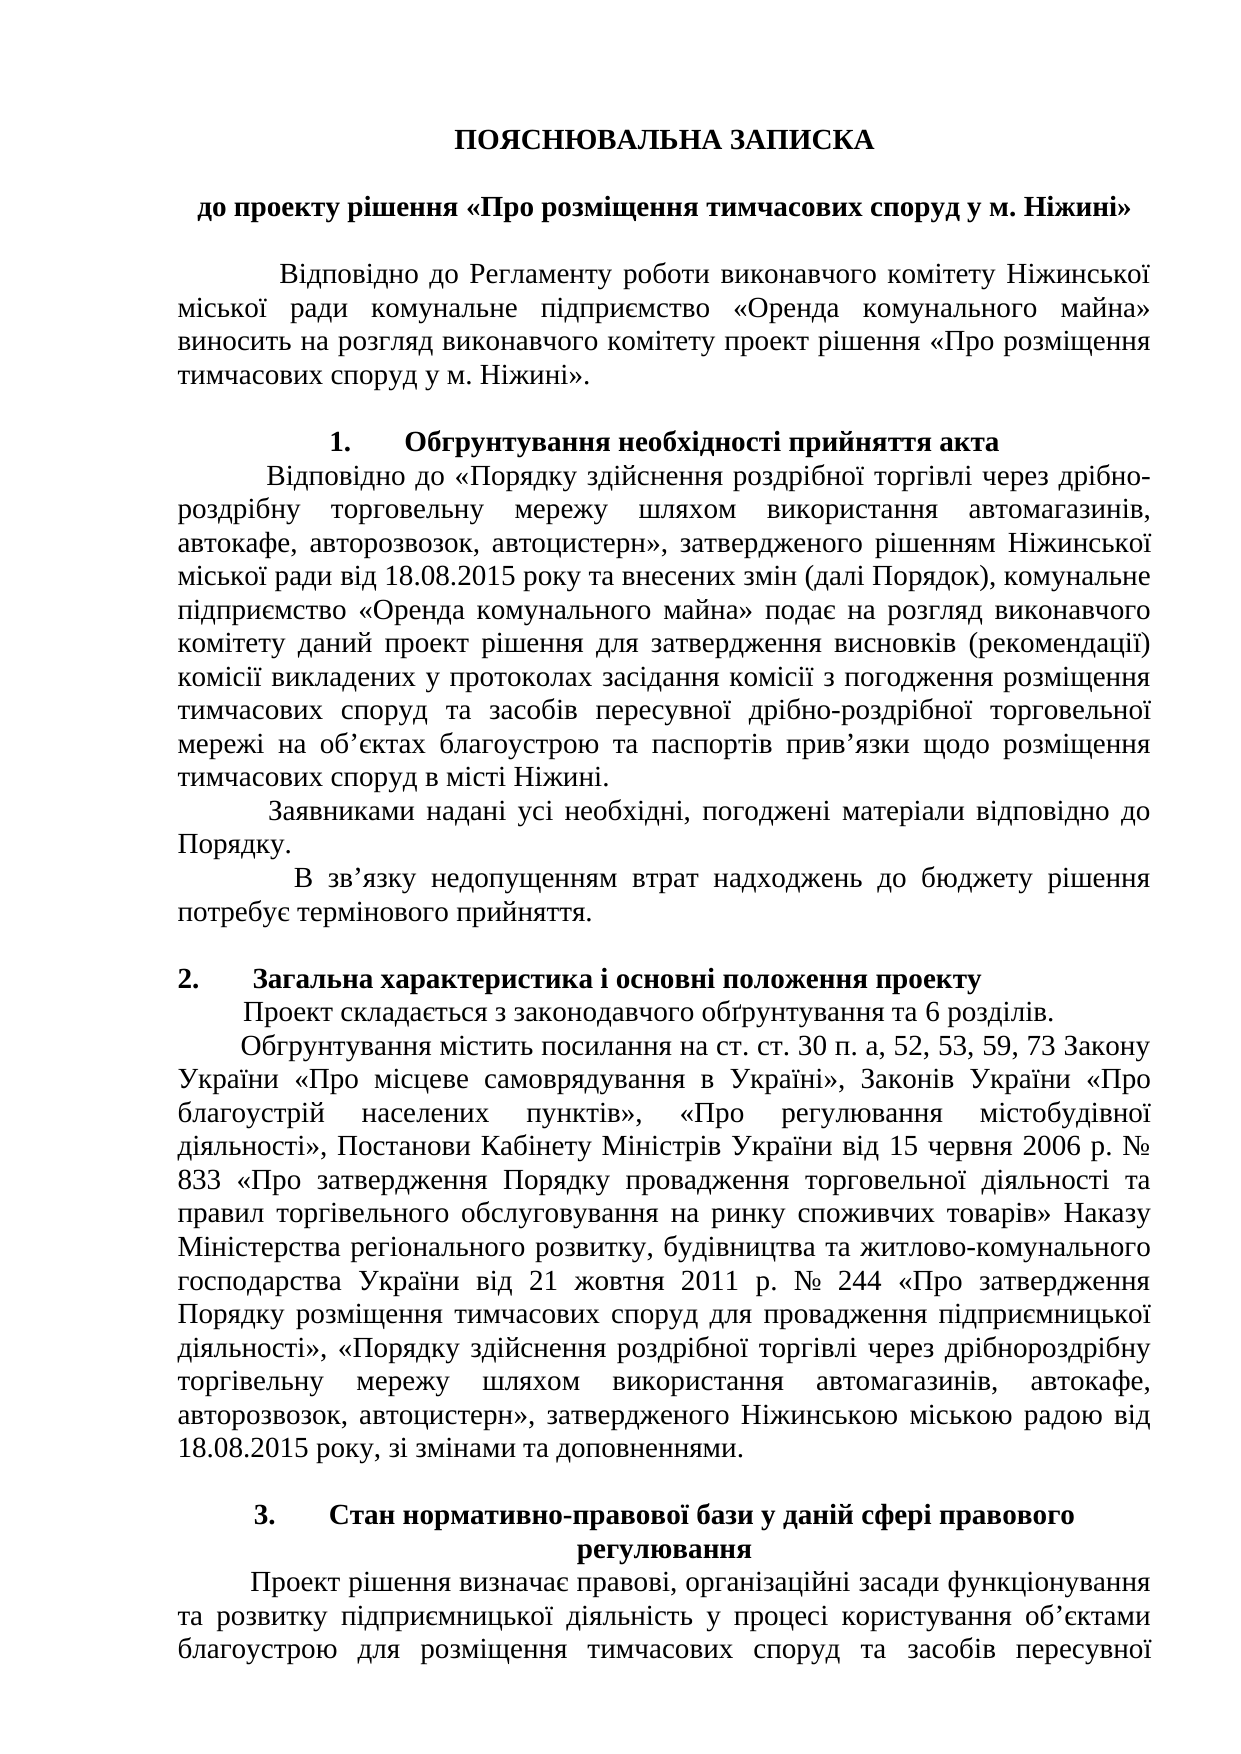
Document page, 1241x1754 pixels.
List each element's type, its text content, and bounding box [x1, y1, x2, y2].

text Заявниками надані усі необхідні, погоджені матеріали відповідно до Порядку. [177, 793, 1152, 860]
text до проекту рішення «Про розміщення тимчасових споруд у м. Ніжині» [177, 189, 1152, 223]
list Обгрунтування необхідності прийняття акта [177, 424, 1152, 458]
text Проект складається з законодавчого обґрунтування та 6 розділів. [177, 994, 1152, 1028]
text Відповідно до «Порядку здійснення роздрібної торгівлі через дрібно-роздрібну торговельну мережу шляхом використання автомагазинів, автокафе, авторозвозок, автоцистерн», затвердженого рішенням Ніжинської міської ради від 18.08.2015 року та внесених змін (далі Порядок), комунальне підприємство «Оренда комунального майна» подає на розгляд виконавчого комітету даний проект рішення для затвердження висновків (рекомендації) комісії викладених у протоколах засідання комісії з погодження розміщення тимчасових споруд та засобів пересувної дрібно-роздрібної торговельної мережі на об’єктах благоустрою та паспортів прив’язки щодо розміщення тимчасових споруд в місті Ніжині. [177, 458, 1152, 793]
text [177, 1564, 1152, 1665]
text ПОЯСНЮВАЛЬНА ЗАПИСКА [177, 122, 1152, 156]
list Загальна характеристика і основні положення проекту [177, 961, 1152, 994]
list Стан нормативно-правової бази у даній сфері правового регулювання [177, 1497, 1152, 1564]
text Обгрунтування містить посилання на ст. ст. 30 п. а, 52, 53, 59, 73 Закону України «Про місцеве самоврядування в Україні», Законів України «Про благоустрій населених пунктів», «Про регулювання містобудівної діяльності», Постанови Кабінету Міністрів України від 15 червня 2006 р. № 833 «Про затвердження Порядку провадження торговельної діяльності та правил торгівельного обслуговування на ринку споживчих товарів» Наказу Міністерства регіонального розвитку, будівництва та житлово-комунального господарства України від 21 жовтня 2011 р. № 244 «Про затвердження Порядку розміщення тимчасових споруд для провадження підприємницької діяльності», «Порядку здійснення роздрібної торгівлі через дрібнороздрібну торгівельну мережу шляхом використання автомагазинів, автокафе, авторозвозок, автоцистерн», затвердженого Ніжинською міською радою від 18.08.2015 року, зі змінами та доповненнями. [177, 1028, 1152, 1464]
text В зв’язку недопущенням втрат надходжень до бюджету рішення потребує термінового прийняття. [177, 860, 1152, 927]
text Відповідно до Регламенту роботи виконавчого комітету Ніжинської міської ради комунальне підприємство «Оренда комунального майна» виносить на розгляд виконавчого комітету проект рішення «Про розміщення тимчасових споруд у м. Ніжині». [177, 256, 1152, 391]
